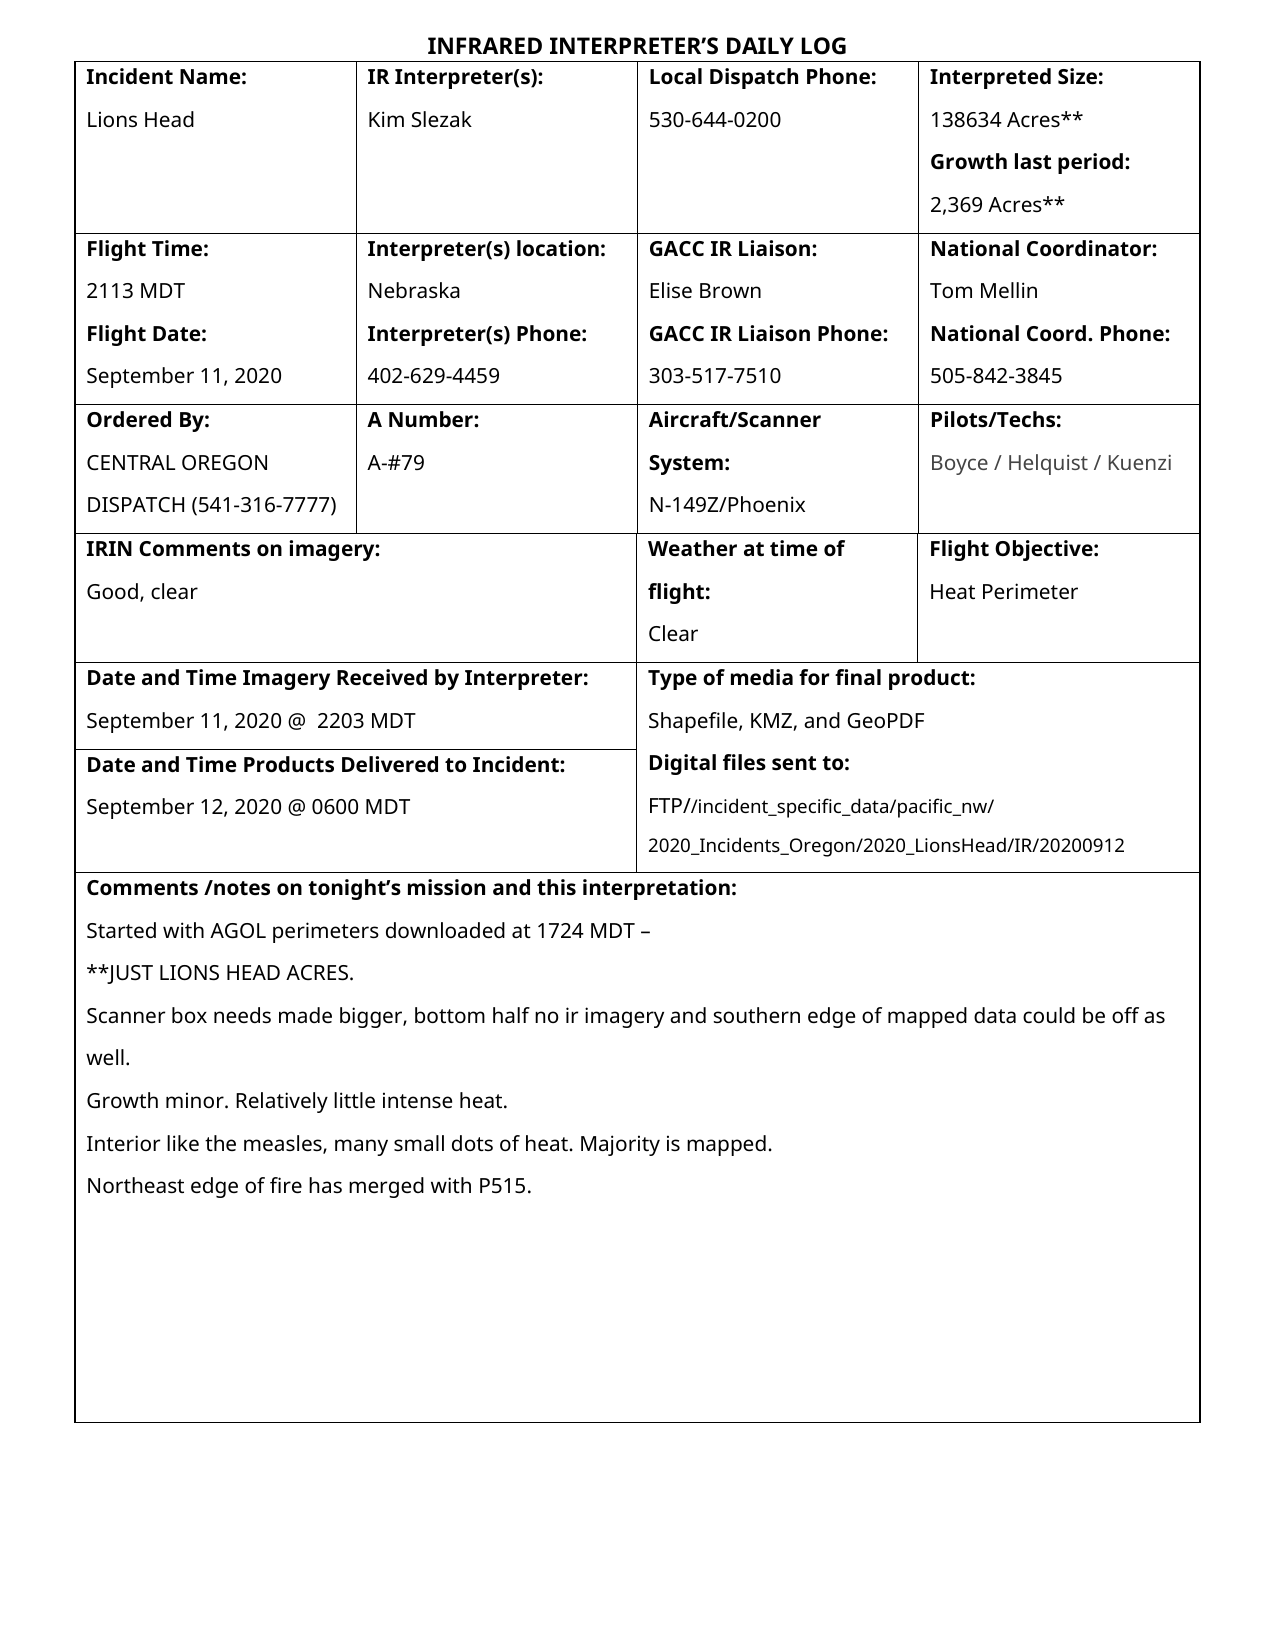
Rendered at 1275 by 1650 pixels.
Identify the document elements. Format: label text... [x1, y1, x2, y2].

table_cell GACC IR Liaison: Elise Brown GACC IR Liaison Phone: 303-517-7510 [638, 234, 918, 404]
table_cell IRIN Comments on imagery: Good, clear [76, 534, 636, 662]
table_header Local Dispatch Phone: 530-644-0200 [638, 62, 918, 233]
table_cell Interpreter(s) location: Nebraska Interpreter(s) Phone: 402-629-4459 [357, 234, 637, 404]
table_cell Aircraft/Scanner System: N-149Z/Phoenix [638, 405, 918, 533]
table_header IR Interpreter(s): Kim Slezak [357, 62, 637, 233]
table_cell Date and Time Imagery Received by Interpreter: September 11, 2020 @ 2203 MDT [76, 663, 636, 749]
table_cell Flight Time: 2113 MDT Flight Date: September 11, 2020 [76, 234, 356, 404]
table_header Interpreted Size: 138634 Acres** Growth last period: 2,369 Acres** [919, 62, 1199, 233]
table_cell A Number: A-#79 [357, 405, 637, 533]
table_cell Ordered By: Central Oregon Dispatch (541-316-7777) [76, 405, 356, 533]
table_cell Flight Objective: Heat Perimeter [918, 534, 1199, 662]
table_cell Comments /notes on tonight’s mission and this interpretation: Started with AGOL perimeters downloaded at 1724 MDT – **JUST LIONS HEAD ACRES. Scanner box needs made bigger, bottom half no ir imagery and southern edge of mapped data could be off as well. Growth minor. Relatively little intense heat. Interior like the measles, many small dots of heat. Majority is mapped. Northeast edge of fire has merged with P515. [76, 873, 1199, 1422]
table_cell Pilots/Techs: Boyce / Helquist / Kuenzi [919, 405, 1199, 533]
table_cell Type of media for final product: Shapefile, KMZ, and GeoPDF Digital files sent to: FTP//incident_specific_data/pacific_nw/2020_Incidents_Oregon/2020_LionsHead/IR/20200912 [637, 663, 1199, 872]
table_cell National Coordinator: Tom Mellin National Coord. Phone: 505-842-3845 [919, 234, 1199, 404]
table_header Incident Name: Lions Head [76, 62, 356, 233]
table_cell Date and Time Products Delivered to Incident: September 12, 2020 @ 0600 MDT [76, 750, 636, 872]
table_cell Weather at time of flight: Clear [637, 534, 917, 662]
